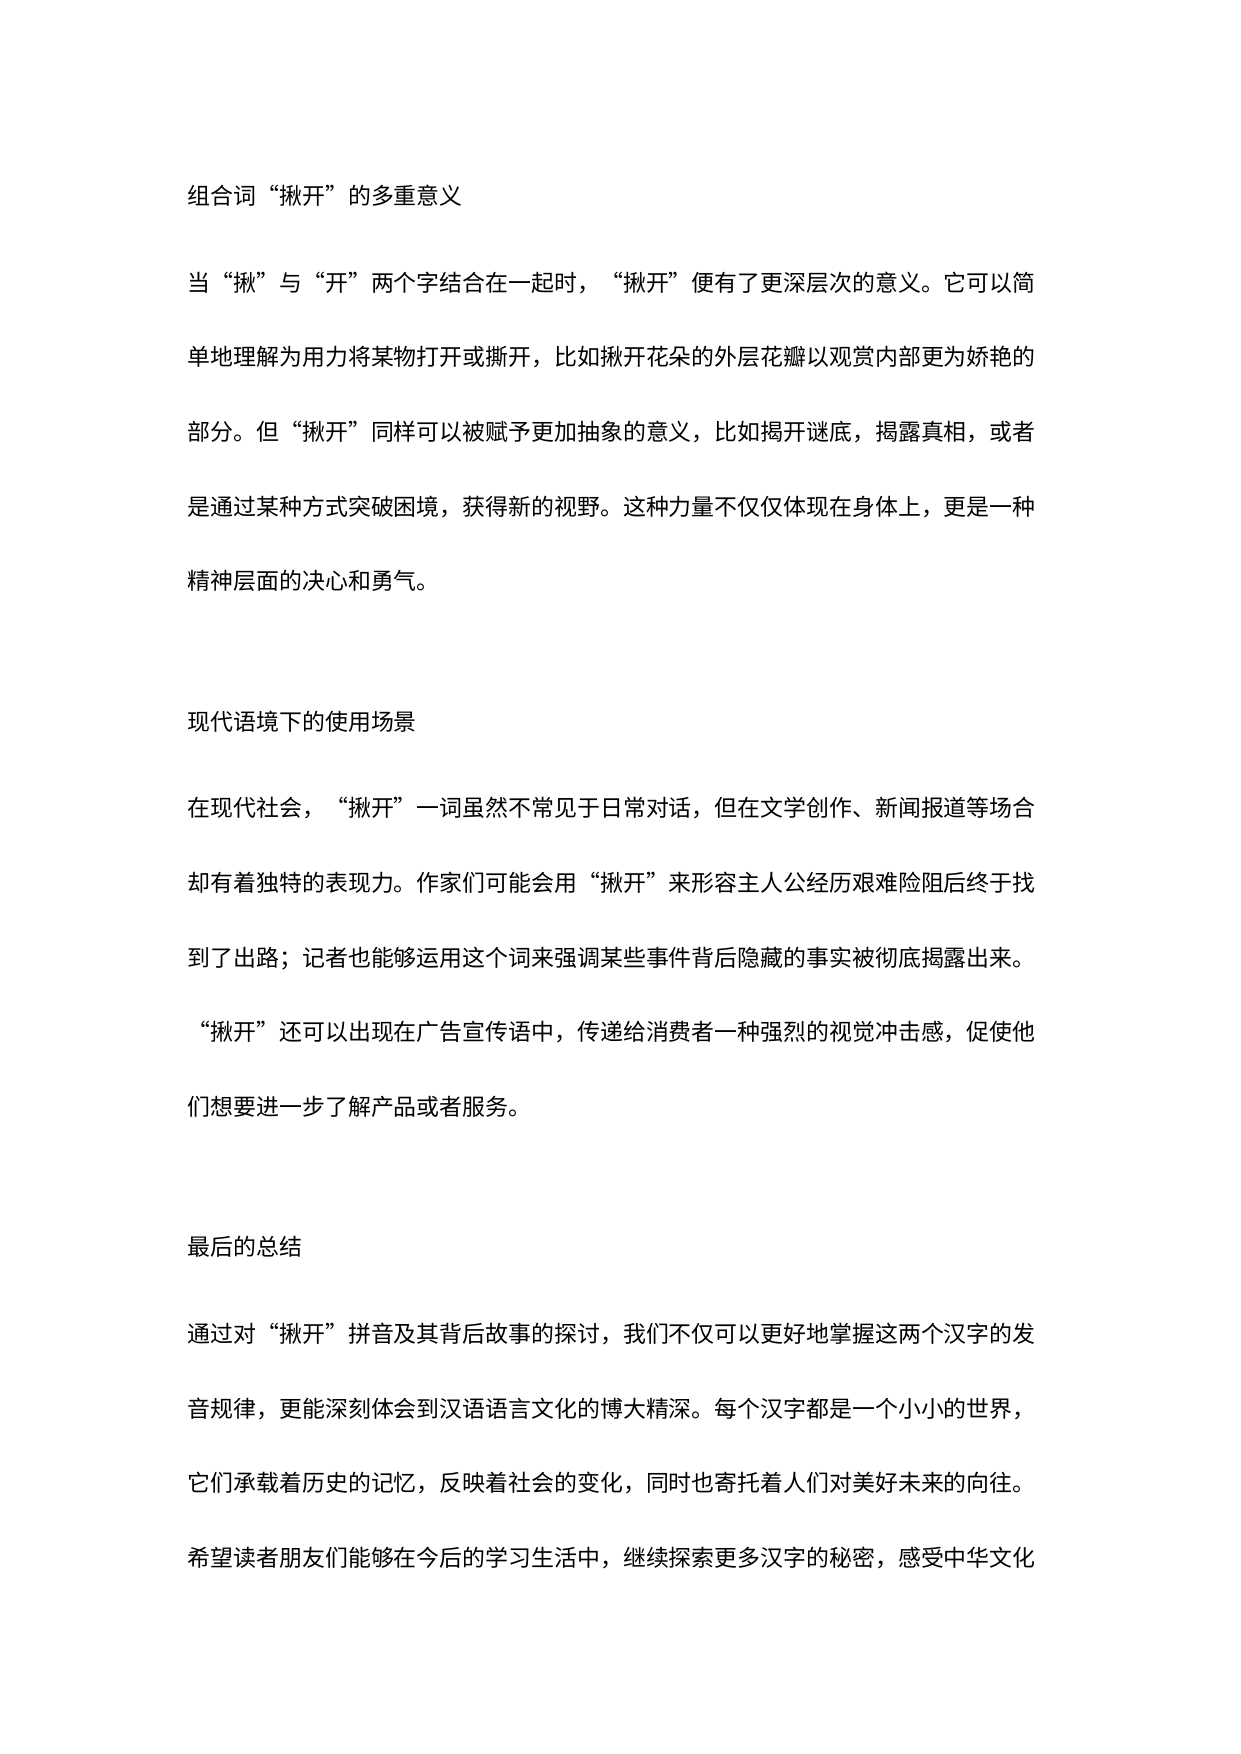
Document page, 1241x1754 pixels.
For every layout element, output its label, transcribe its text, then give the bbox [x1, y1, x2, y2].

text 组合词“揪开”的多重意义 [187, 162, 1053, 227]
text 当“揪”与“开”两个字结合在一起时，“揪开”便有了更深层次的意义。它可以简单地理解为用力将某物打开或撕开，比如揪开花朵的外层花瓣以观赏内部更为娇艳的部分。但“揪开”同样可以被赋予更加抽象的意义，比如揭开谜底，揭露真相，或者是通过某种方式突破困境，获得新的视野。这种力量不仅仅体现在身体上，更是一种精神层面的决心和勇气。 [187, 248, 1053, 612]
text 在现代社会，“揪开”一词虽然不常见于日常对话，但在文学创作、新闻报道等场合却有着独特的表现力。作家们可能会用“揪开”来形容主人公经历艰难险阻后终于找到了出路；记者也能够运用这个词来强调某些事件背后隐藏的事实被彻底揭露出来。“揪开”还可以出现在广告宣传语中，传递给消费者一种强烈的视觉冲击感，促使他们想要进一步了解产品或者服务。 [187, 774, 1053, 1138]
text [187, 1300, 1053, 1589]
text 现代语境下的使用场景 [187, 688, 1053, 753]
text 最后的总结 [187, 1213, 1053, 1278]
